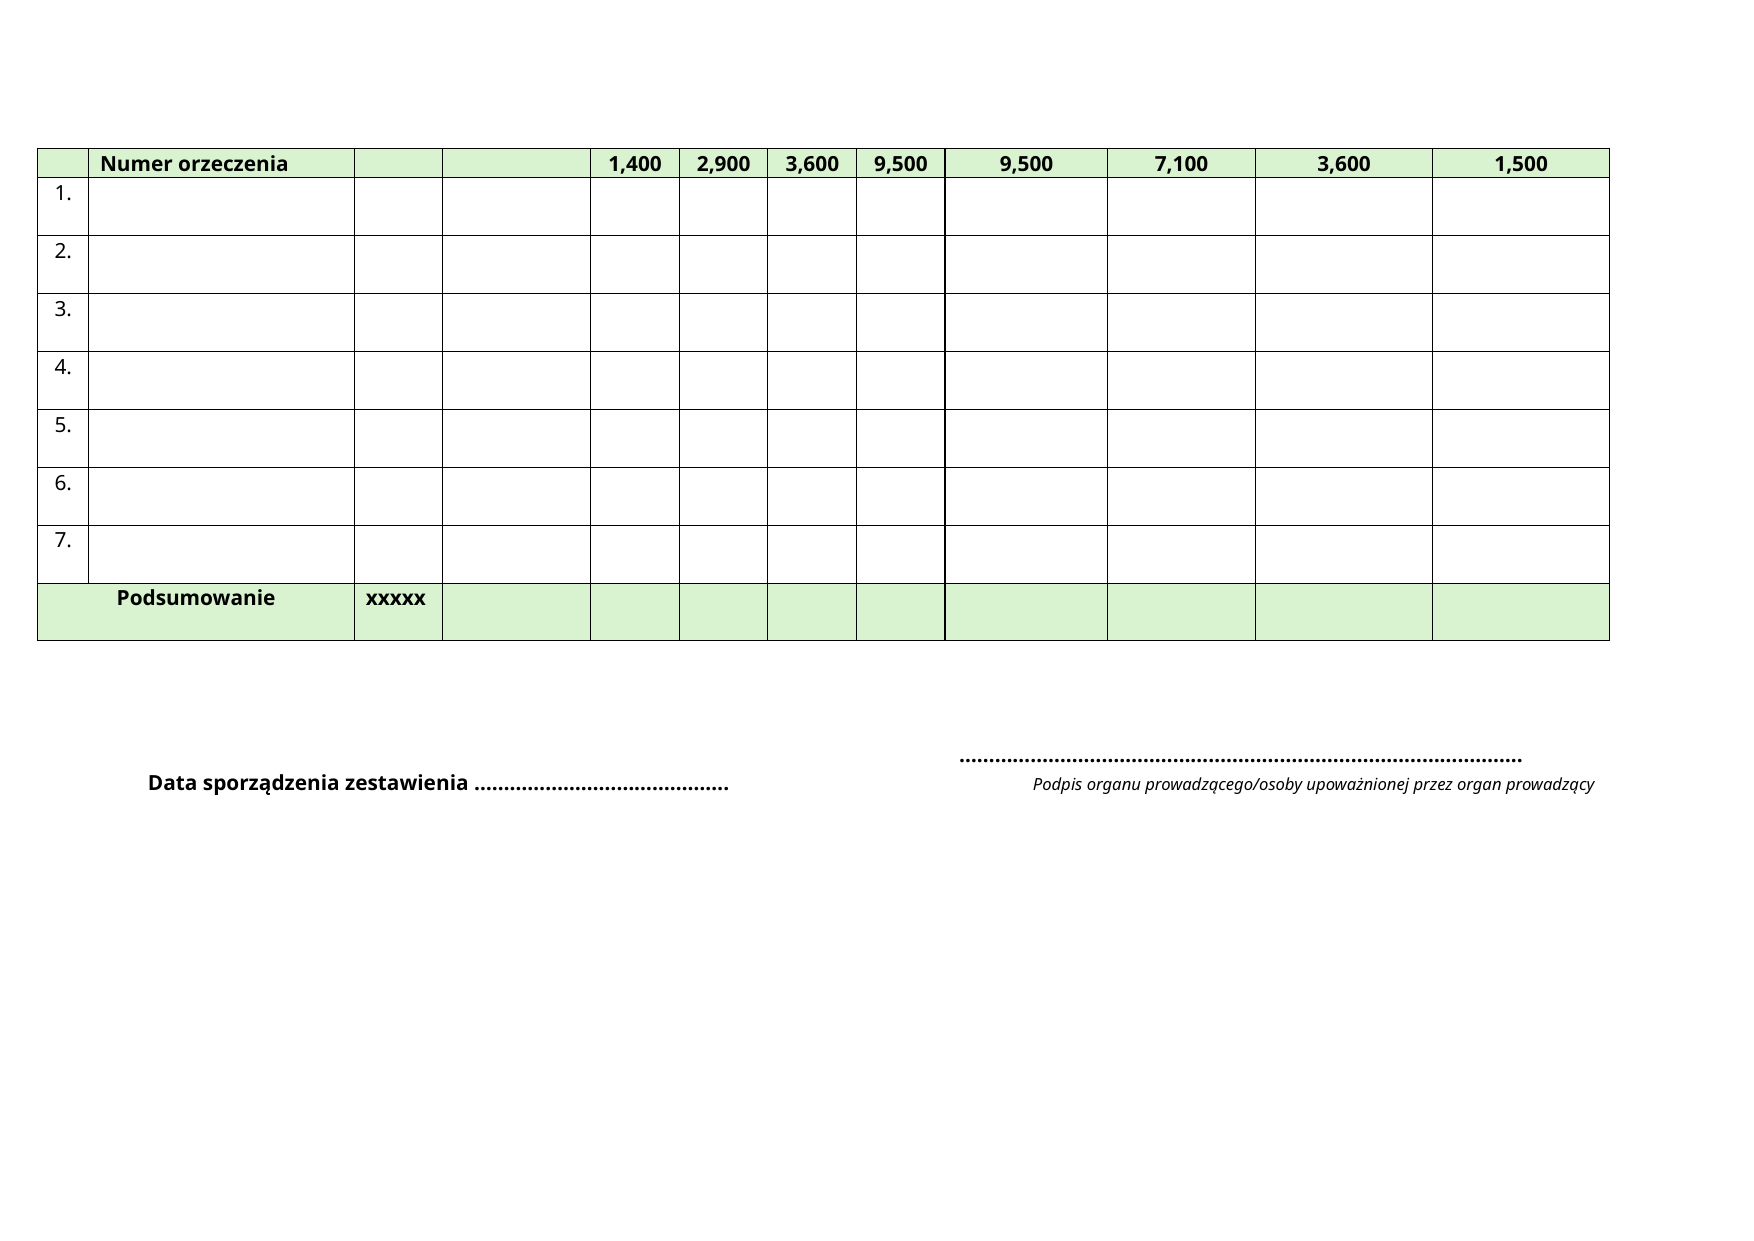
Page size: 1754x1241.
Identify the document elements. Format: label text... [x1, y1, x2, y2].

table_cell [89, 526, 354, 582]
table_cell [1256, 294, 1432, 351]
table_cell [680, 468, 767, 524]
table_cell [1433, 236, 1609, 293]
table_cell [946, 468, 1107, 524]
table_cell [1108, 352, 1255, 409]
table_cell [591, 584, 679, 640]
table_cell 3. [38, 294, 88, 351]
table_cell [1433, 468, 1609, 524]
table_cell [355, 468, 442, 524]
table_cell [1433, 178, 1609, 235]
table_cell [355, 236, 442, 293]
table_cell [680, 410, 767, 467]
table_cell [680, 236, 767, 293]
table_cell [89, 294, 354, 351]
table_cell [680, 352, 767, 409]
table_cell [768, 584, 856, 640]
table_cell [443, 294, 590, 351]
table_cell [768, 410, 856, 467]
table_cell [1256, 526, 1432, 582]
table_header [443, 149, 590, 177]
table_cell [89, 178, 354, 235]
table_cell xxxxx [355, 584, 442, 640]
table_cell [1256, 178, 1432, 235]
table_cell [1433, 352, 1609, 409]
table_cell [355, 410, 442, 467]
table_cell [355, 178, 442, 235]
table_cell [946, 236, 1107, 293]
table_cell [1433, 294, 1609, 351]
table_cell [355, 294, 442, 351]
table_cell [857, 294, 944, 351]
table_cell [1108, 410, 1255, 467]
table_cell [591, 410, 679, 467]
table_cell [443, 178, 590, 235]
table_cell [443, 526, 590, 582]
table_header l.p. [38, 149, 88, 177]
table_cell [946, 352, 1107, 409]
table_cell [946, 584, 1107, 640]
table_cell [857, 236, 944, 293]
table_cell [89, 468, 354, 524]
table_cell 9,500 [857, 149, 944, 177]
table_cell [443, 352, 590, 409]
table_cell [1108, 584, 1255, 640]
table_cell [768, 526, 856, 582]
table_cell [1256, 468, 1432, 524]
table_cell Numer orzeczenia [89, 149, 354, 177]
table_cell 2. [38, 236, 88, 293]
table_cell [1433, 526, 1609, 582]
text Data sporządzenia zestawienia ……………………………………. Podpis organu prowadzącego/osoby upoważnionej przez organ prowadzący [148, 768, 1606, 797]
text ………………………………………………………………………………….. [148, 740, 1606, 768]
table_cell 6. [38, 468, 88, 524]
table_cell [1108, 468, 1255, 524]
table_cell [768, 352, 856, 409]
table_cell [857, 584, 944, 640]
table_cell [443, 584, 590, 640]
table_cell [355, 352, 442, 409]
table_cell [857, 468, 944, 524]
table_cell 1,500 [1433, 149, 1609, 177]
table_cell [591, 526, 679, 582]
table_cell 1. [38, 178, 88, 235]
table_cell [1256, 352, 1432, 409]
table_cell [946, 294, 1107, 351]
table_cell 3,600 [768, 149, 856, 177]
table_cell [857, 526, 944, 582]
table_cell [680, 294, 767, 351]
table_cell [680, 584, 767, 640]
table_cell 4. [38, 352, 88, 409]
table_cell [1433, 410, 1609, 467]
table_cell [591, 236, 679, 293]
table_cell [1108, 178, 1255, 235]
table_cell [768, 468, 856, 524]
table_cell [1433, 584, 1609, 640]
table_cell 2,900 [680, 149, 767, 177]
table_cell [946, 178, 1107, 235]
table_cell [946, 526, 1107, 582]
table_cell [591, 468, 679, 524]
table_cell 7. [38, 526, 88, 582]
table_cell [1108, 526, 1255, 582]
table_cell [1256, 584, 1432, 640]
table_cell [591, 178, 679, 235]
table_cell [591, 352, 679, 409]
table_cell [1108, 294, 1255, 351]
table_cell 5. [38, 410, 88, 467]
table_cell [768, 178, 856, 235]
table_cell [355, 526, 442, 582]
table_cell [591, 294, 679, 351]
table_cell 7,100 [1108, 149, 1255, 177]
table_cell [857, 178, 944, 235]
table_cell [443, 410, 590, 467]
table_cell [443, 468, 590, 524]
table_cell [768, 236, 856, 293]
table_cell [89, 352, 354, 409]
table_cell 1,400 [591, 149, 679, 177]
table_cell [443, 236, 590, 293]
table_cell [680, 178, 767, 235]
table_cell Podsumowanie [38, 584, 354, 640]
table_cell [89, 236, 354, 293]
table_cell [1108, 236, 1255, 293]
table_cell [946, 410, 1107, 467]
table_cell [1256, 236, 1432, 293]
table_cell 3,600 [1256, 149, 1432, 177]
table_cell [1256, 410, 1432, 467]
table_cell [89, 410, 354, 467]
table_cell [857, 410, 944, 467]
table_cell [857, 352, 944, 409]
table_header Klasa oddział [355, 149, 442, 177]
table_cell [768, 294, 856, 351]
table_cell 9,500 [946, 149, 1107, 177]
table_cell [680, 526, 767, 582]
